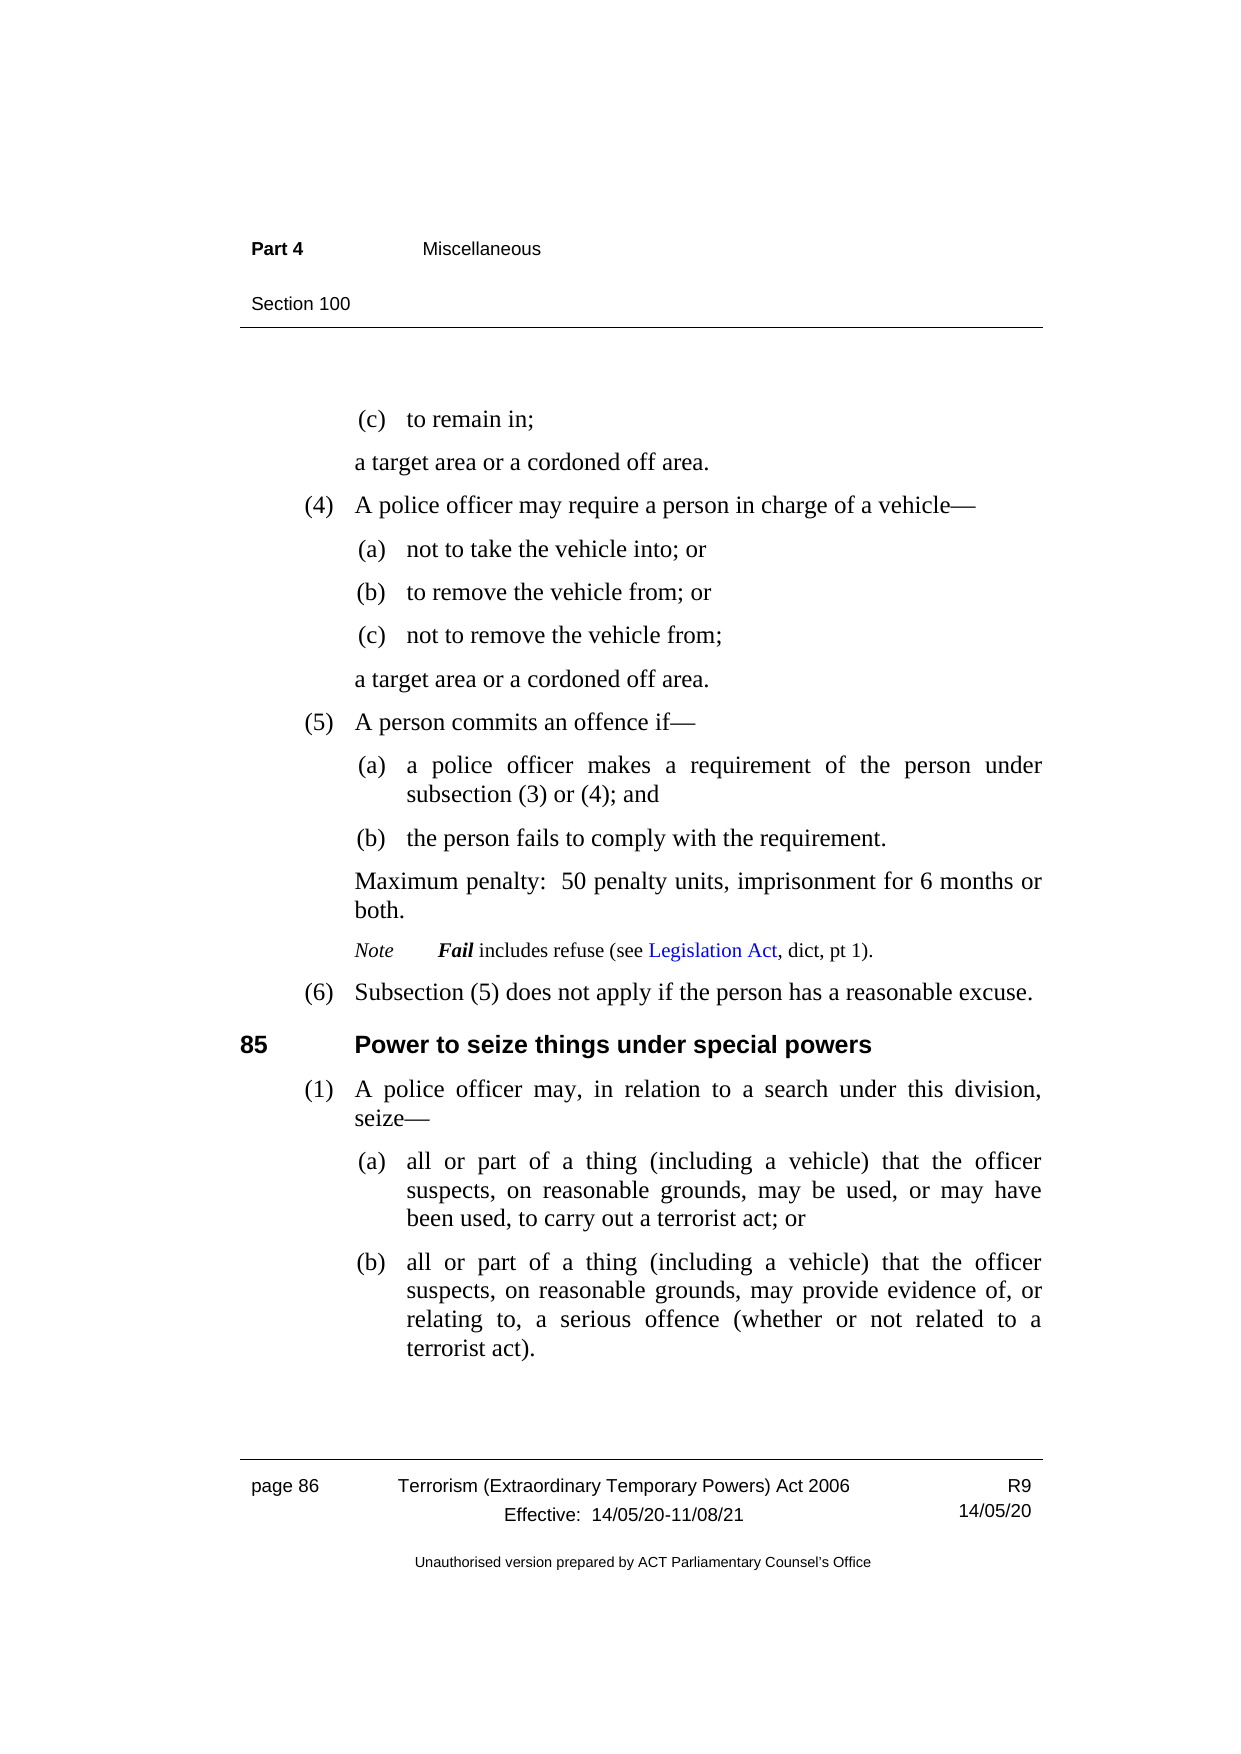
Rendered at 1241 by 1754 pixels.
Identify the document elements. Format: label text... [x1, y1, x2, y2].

text 85 Power to seize things under special powers [240, 1031, 1042, 1059]
text a target area or a cordoned off area. [354, 664, 1042, 693]
text (1) A police officer may, in relation to a search under this division, seize— [240, 1074, 1042, 1131]
text (a) all or part of a thing (including a vehicle) that the officer suspects, on reasonable grounds, may be used, or may have been used, to carry out a terrorist act; or [240, 1146, 1042, 1232]
text (b) all or part of a thing (including a vehicle) that the officer suspects, on reasonable grounds, may provide evidence of, or relating to, a serious offence (whether or not related to a terrorist act). [240, 1247, 1042, 1362]
text (b) the person fails to comply with the requirement. [240, 823, 1042, 851]
text (c) not to remove the vehicle from; [240, 621, 1042, 649]
text (a) a police officer makes a requirement of the person under subsection (3) or (4); and [240, 751, 1042, 808]
text (a) not to take the vehicle into; or [240, 534, 1042, 563]
text (4) A police officer may require a person in charge of a vehicle— [240, 491, 1042, 519]
text Maximum penalty: 50 penalty units, imprisonment for 6 months or both. [354, 866, 1042, 923]
text (c) to remain in; [240, 404, 1042, 433]
text (5) A person commits an offence if— [240, 707, 1042, 736]
text (b) to remove the vehicle from; or [240, 577, 1042, 606]
text a target area or a cordoned off area. [354, 447, 1042, 476]
text Note Fail includes refuse (see Legislation Act, dict, pt 1). [354, 938, 1042, 962]
text (6) Subsection (5) does not apply if the person has a reasonable excuse. [240, 977, 1042, 1006]
